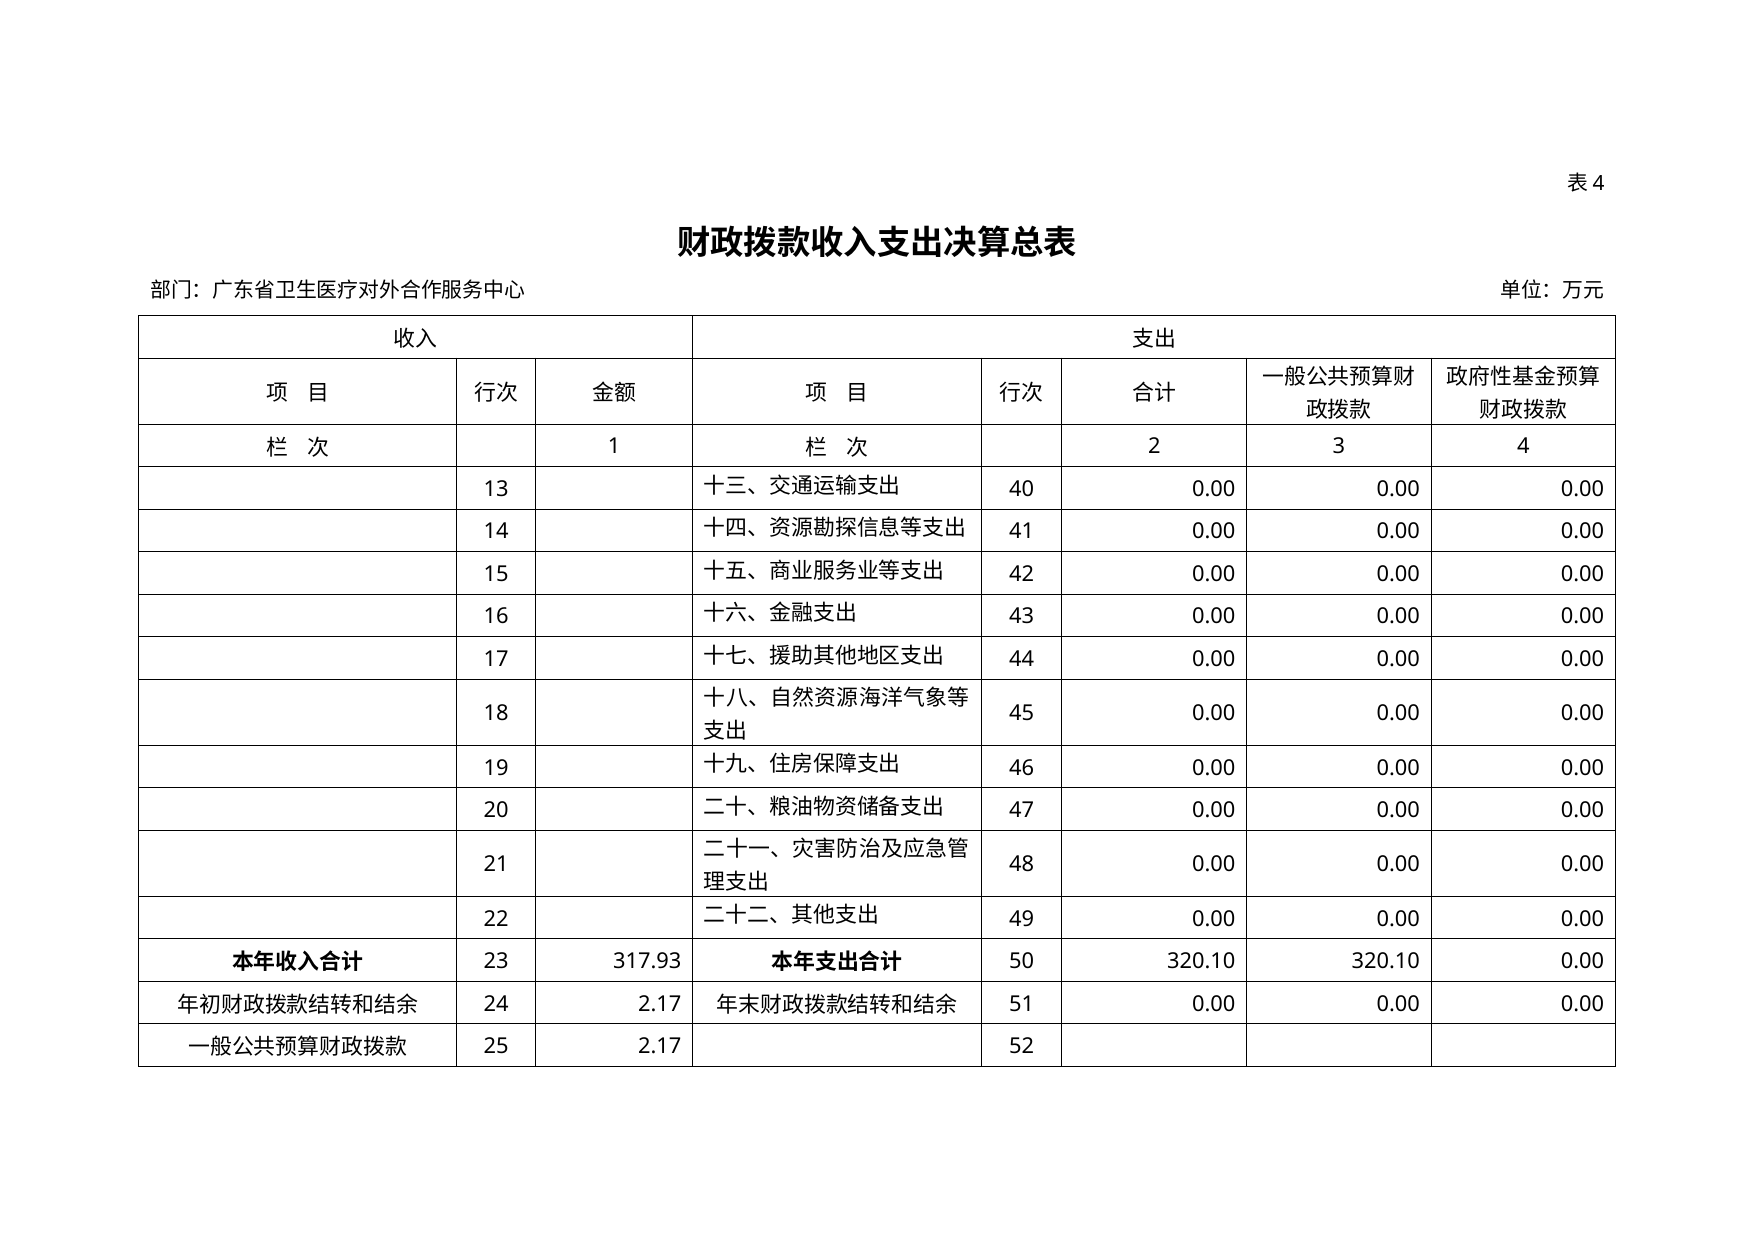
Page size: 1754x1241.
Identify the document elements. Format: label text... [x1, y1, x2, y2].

table_cell 十九、住房保障支出 [693, 746, 981, 787]
table_cell 18 [457, 680, 535, 745]
table_cell 320.10 [1062, 939, 1246, 981]
table_cell 317.93 [536, 939, 692, 981]
table_cell 17 [457, 637, 535, 679]
table_cell 十五、商业服务业等支出 [693, 552, 981, 594]
table_cell 1 [536, 425, 692, 466]
table_cell 0.00 [1062, 637, 1246, 679]
table_cell 0.00 [1432, 788, 1615, 830]
table_cell 0.00 [1432, 897, 1615, 938]
table_cell [139, 510, 456, 551]
table_cell 40 [982, 467, 1061, 509]
table_cell 0.00 [1062, 897, 1246, 938]
table_cell 0.00 [1432, 831, 1615, 896]
table_cell 47 [982, 788, 1061, 830]
table_cell 单位：万元 [1431, 273, 1615, 315]
table_cell 0.00 [1247, 746, 1431, 787]
table_cell 0.00 [1247, 897, 1431, 938]
table_cell 部门：广东省卫生医疗对外合作服务中心 [139, 273, 1431, 315]
table_cell 24 [457, 982, 535, 1023]
table_cell 2.17 [536, 1024, 692, 1066]
table_cell 0.00 [1432, 595, 1615, 636]
table_cell 0.00 [1432, 467, 1615, 509]
table_cell 年初财政拨款结转和结余 [139, 982, 456, 1023]
table_cell 二十、粮油物资储备支出 [693, 788, 981, 830]
table_cell 0.00 [1247, 595, 1431, 636]
table_cell 0.00 [1432, 746, 1615, 787]
table_cell 45 [982, 680, 1061, 745]
table_cell 合计 [1062, 359, 1246, 424]
table_cell 0.00 [1432, 982, 1615, 1023]
table_cell 52 [982, 1024, 1061, 1066]
table_cell 0.00 [1432, 510, 1615, 551]
table_cell 0.00 [1062, 680, 1246, 745]
table_cell 0.00 [1432, 680, 1615, 745]
table_cell 41 [982, 510, 1061, 551]
table_cell 一般公共预算财政拨款 [139, 1024, 456, 1066]
table_cell 栏 次 [139, 425, 456, 466]
table_cell 收入 [139, 316, 692, 358]
table_cell 0.00 [1062, 982, 1246, 1023]
table_cell 46 [982, 746, 1061, 787]
table_cell 0.00 [1432, 939, 1615, 981]
table_cell [139, 552, 456, 594]
table_cell [139, 595, 456, 636]
table_cell [536, 637, 692, 679]
table_cell 十八、自然资源海洋气象等支出 [693, 680, 981, 745]
table_cell 42 [982, 552, 1061, 594]
table_cell [693, 1024, 981, 1066]
table_cell [139, 897, 456, 938]
table_cell [536, 595, 692, 636]
table_cell 二十一、灾害防治及应急管理支出 [693, 831, 981, 896]
table_cell 本年支出合计 [693, 939, 981, 981]
table_cell 23 [457, 939, 535, 981]
table_cell 0.00 [1432, 552, 1615, 594]
table_cell 320.10 [1247, 939, 1431, 981]
table_cell 二十二、其他支出 [693, 897, 981, 938]
table_cell [139, 788, 456, 830]
table_cell 0.00 [1062, 788, 1246, 830]
table_cell 16 [457, 595, 535, 636]
table_cell 0.00 [1062, 467, 1246, 509]
table_cell [139, 831, 456, 896]
table_header 表4 [139, 165, 1615, 208]
table_cell 金额 [536, 359, 692, 424]
table_cell [536, 831, 692, 896]
table_cell [982, 425, 1061, 466]
table_cell 年末财政拨款结转和结余 [693, 982, 981, 1023]
table_cell 十六、金融支出 [693, 595, 981, 636]
table_cell 14 [457, 510, 535, 551]
table_cell 财政拨款收入支出决算总表 [139, 208, 1615, 273]
table_cell 20 [457, 788, 535, 830]
table_cell 2.17 [536, 982, 692, 1023]
table_cell 0.00 [1247, 510, 1431, 551]
table_cell [536, 897, 692, 938]
table_cell 49 [982, 897, 1061, 938]
table_cell 3 [1247, 425, 1431, 466]
table_cell [457, 425, 535, 466]
table_cell [139, 746, 456, 787]
table_cell [536, 746, 692, 787]
table_cell 十四、资源勘探信息等支出 [693, 510, 981, 551]
table_cell 行次 [982, 359, 1061, 424]
table_cell 2 [1062, 425, 1246, 466]
table_cell 15 [457, 552, 535, 594]
table_cell 本年收入合计 [139, 939, 456, 981]
table_cell 一般公共预算财政拨款 [1247, 359, 1431, 424]
table_cell [536, 552, 692, 594]
table_cell 0.00 [1432, 637, 1615, 679]
table_cell 十三、交通运输支出 [693, 467, 981, 509]
table_cell 0.00 [1062, 595, 1246, 636]
table_cell [1432, 1024, 1615, 1066]
table_cell 48 [982, 831, 1061, 896]
table_cell 0.00 [1062, 831, 1246, 896]
table_cell 项 目 [139, 359, 456, 424]
table_cell 51 [982, 982, 1061, 1023]
table_cell 十七、援助其他地区支出 [693, 637, 981, 679]
table_cell 44 [982, 637, 1061, 679]
table_cell 50 [982, 939, 1061, 981]
table_cell [1247, 1024, 1431, 1066]
table_cell 0.00 [1247, 467, 1431, 509]
table_cell 0.00 [1247, 982, 1431, 1023]
table_cell [536, 510, 692, 551]
table_cell [139, 467, 456, 509]
table_cell 43 [982, 595, 1061, 636]
table_cell 栏 次 [693, 425, 981, 466]
table_cell 4 [1432, 425, 1615, 466]
table_cell 0.00 [1247, 680, 1431, 745]
table_cell 13 [457, 467, 535, 509]
table_cell 0.00 [1247, 637, 1431, 679]
table_cell 0.00 [1247, 552, 1431, 594]
table_cell 0.00 [1062, 552, 1246, 594]
table_cell [536, 788, 692, 830]
table_cell 支出 [693, 316, 1615, 358]
table_cell 22 [457, 897, 535, 938]
table_cell [536, 467, 692, 509]
table_cell 项 目 [693, 359, 981, 424]
table_cell 0.00 [1062, 746, 1246, 787]
table_cell 21 [457, 831, 535, 896]
table_cell 25 [457, 1024, 535, 1066]
table_cell 行次 [457, 359, 535, 424]
table_cell [536, 680, 692, 745]
table_cell [1062, 1024, 1246, 1066]
table_cell 政府性基金预算财政拨款 [1432, 359, 1615, 424]
table_cell 0.00 [1247, 788, 1431, 830]
table_cell [139, 680, 456, 745]
table_cell 0.00 [1062, 510, 1246, 551]
table_cell [139, 637, 456, 679]
table_cell 19 [457, 746, 535, 787]
table_cell 0.00 [1247, 831, 1431, 896]
